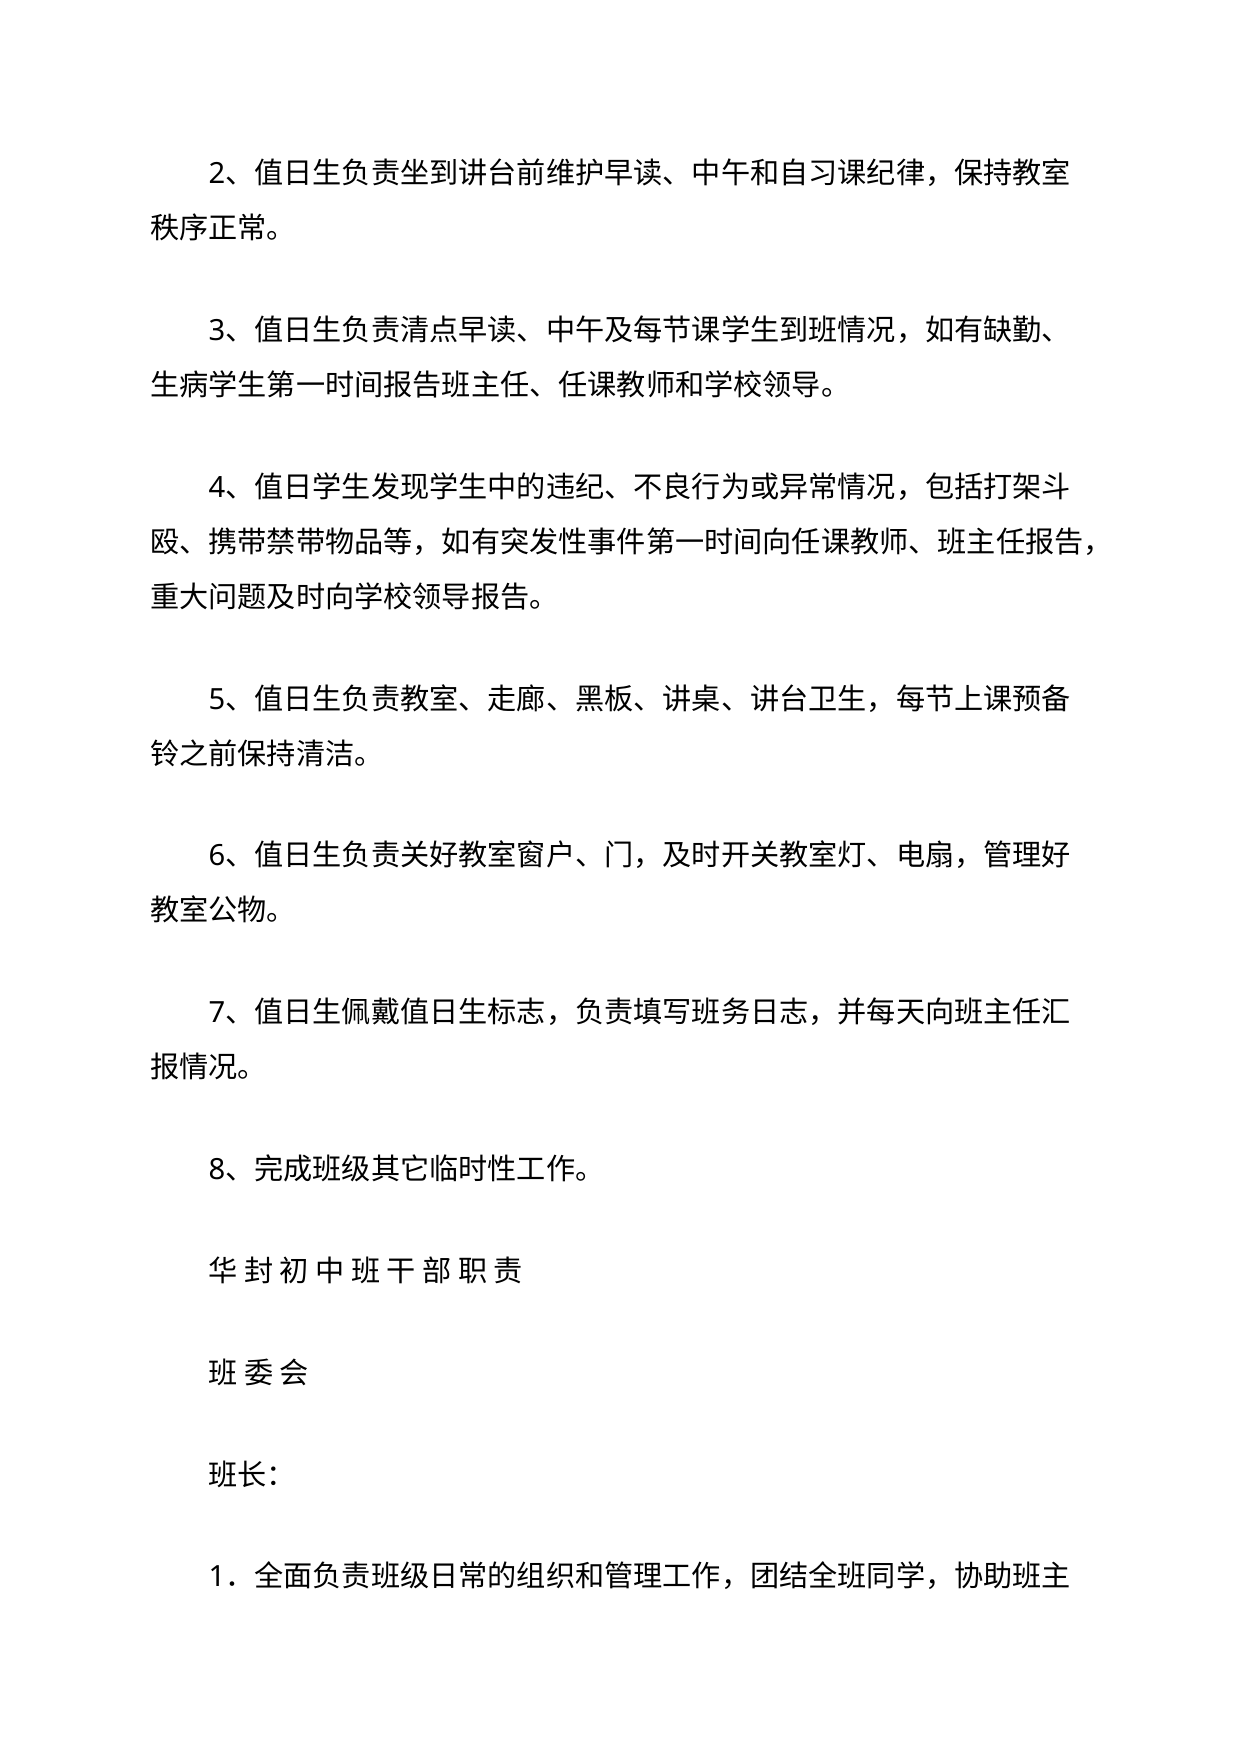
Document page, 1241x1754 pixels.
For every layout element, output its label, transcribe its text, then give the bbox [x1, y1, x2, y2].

text 班长： [150, 1451, 1090, 1493]
text 2、值日生负责坐到讲台前维护早读、中午和自习课纪律，保持教室秩序正常。 [150, 150, 1090, 247]
text 班 委 会 [150, 1349, 1090, 1392]
text 4、值日学生发现学生中的违纪、不良行为或异常情况，包括打架斗殴、携带禁带物品等，如有突发性事件第一时间向任课教师、班主任报告，重大问题及时向学校领导报告。 [150, 463, 1090, 616]
text 华 封 初 中 班 干 部 职 责 [150, 1247, 1090, 1290]
text 5、值日生负责教室、走廊、黑板、讲桌、讲台卫生，每节上课预备铃之前保持清洁。 [150, 675, 1090, 772]
text 6、值日生负责关好教室窗户、门，及时开关教室灯、电扇，管理好教室公物。 [150, 832, 1090, 929]
text 7、值日生佩戴值日生标志，负责填写班务日志，并每天向班主任汇报情况。 [150, 989, 1090, 1086]
text 3、值日生负责清点早读、中午及每节课学生到班情况，如有缺勤、生病学生第一时间报告班主任、任课教师和学校领导。 [150, 307, 1090, 404]
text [150, 1553, 1090, 1595]
text 8、完成班级其它临时性工作。 [150, 1146, 1090, 1188]
